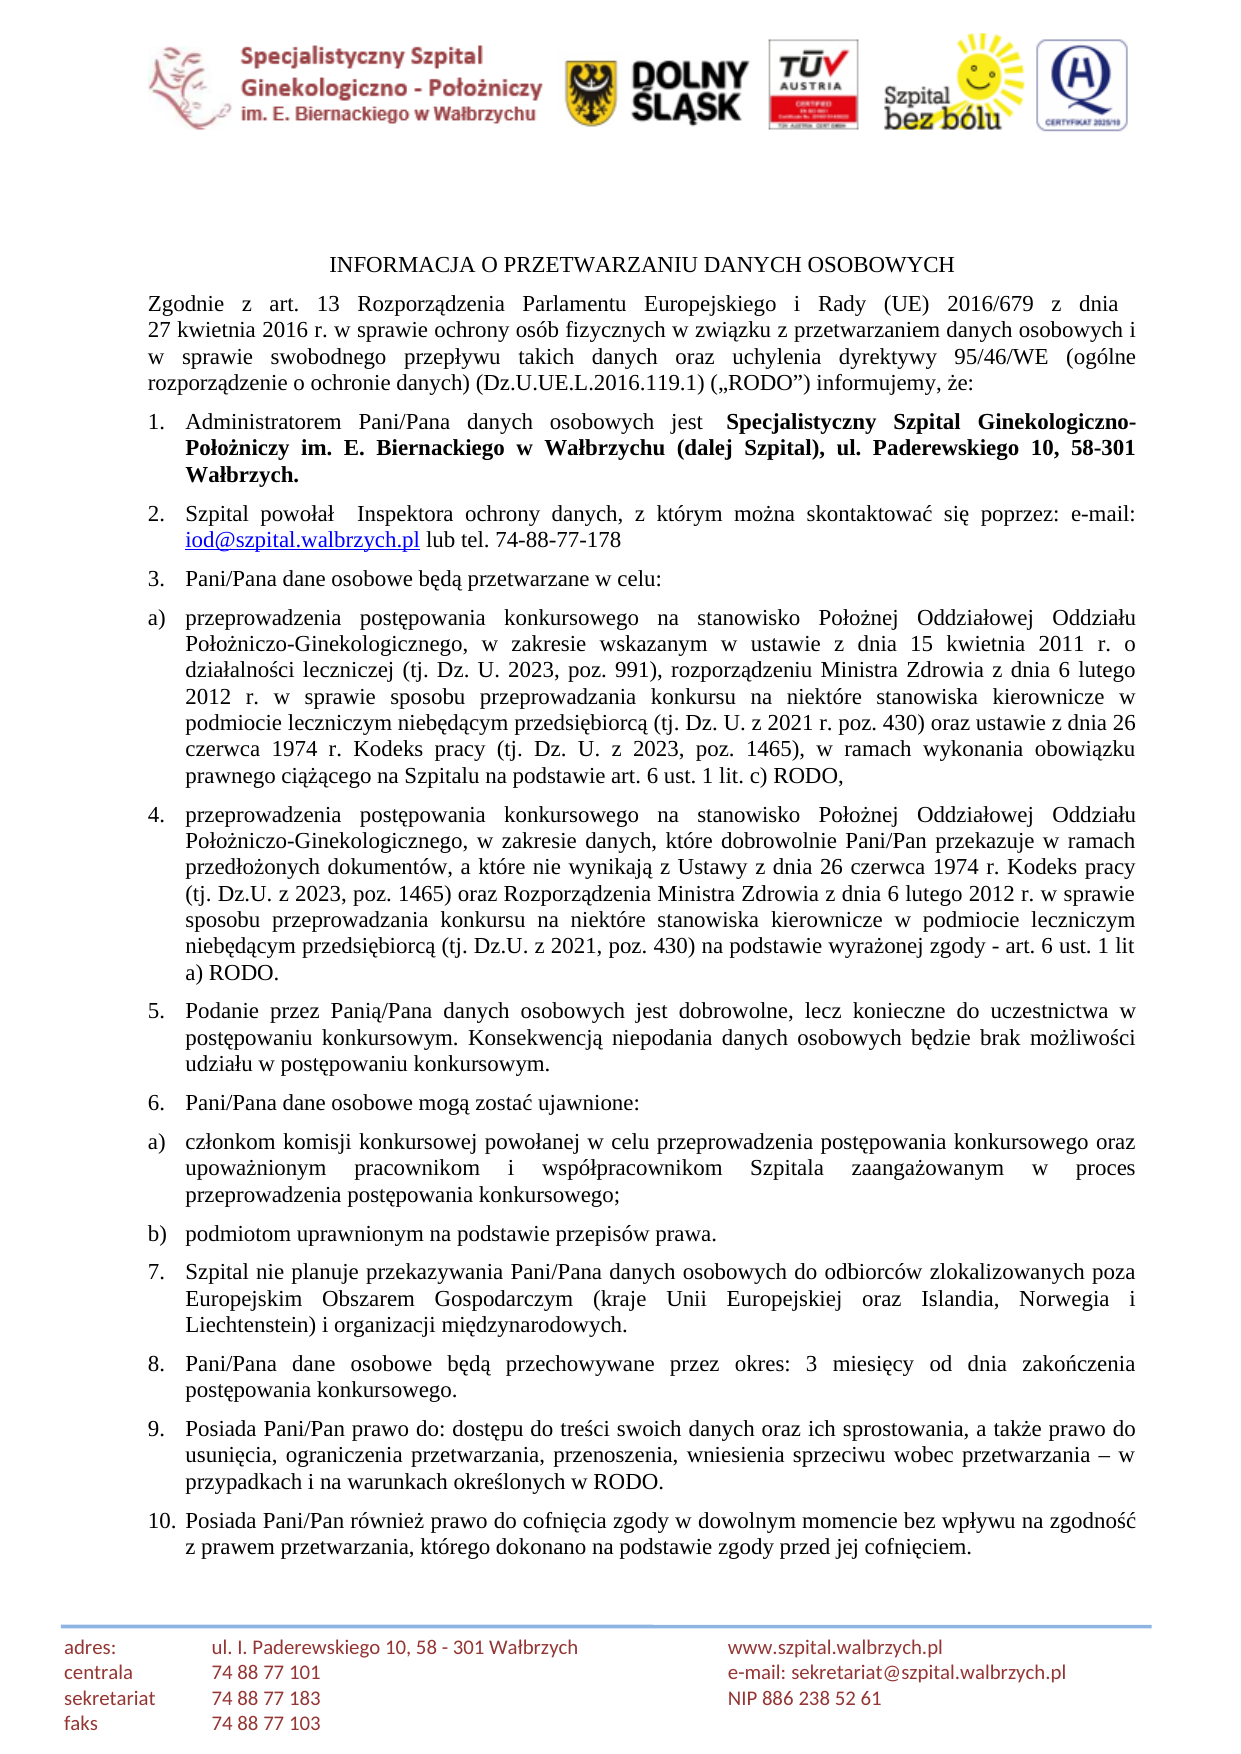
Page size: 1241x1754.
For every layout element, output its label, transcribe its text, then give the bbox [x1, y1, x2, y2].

list Pani/Pana dane osobowe mogą zostać ujawnione: [148, 1089, 1137, 1116]
list podmiotom uprawnionym na podstawie przepisów prawa. [148, 1219, 1137, 1246]
list przeprowadzenia postępowania konkursowego na stanowisko Położnej Oddziałowej Oddziału Położniczo-Ginekologicznego, w zakresie wskazanym w ustawie z dnia 15 kwietnia 2011 r. o działalności leczniczej (tj. Dz. U. 2023, poz. 991), rozporządzeniu Ministra Zdrowia z dnia 6 lutego 2012 r. w sprawie sposobu przeprowadzania konkursu na niektóre stanowiska kierownicze w podmiocie leczniczym niebędącym przedsiębiorcą (tj. Dz. U. z 2021 r. poz. 430) oraz ustawie z dnia 26 czerwca 1974 r. Kodeks pracy (tj. Dz. U. z 2023, poz. 1465), w ramach wykonania obowiązku prawnego ciążącego na Szpitalu na podstawie art. 6 ust. 1 lit. c) RODO, [148, 604, 1137, 788]
list Pani/Pana dane osobowe będą przetwarzane w celu: [148, 565, 1137, 591]
list Posiada Pani/Pan również prawo do cofnięcia zgody w dowolnym momencie bez wpływu na zgodność z prawem przetwarzania, którego dokonano na podstawie zgody przed jej cofnięciem. [148, 1507, 1137, 1559]
text Zgodnie z art. 13 Rozporządzenia Parlamentu Europejskiego i Rady (UE) 2016/679 z dnia 27 kwietnia 2016 r. w sprawie ochrony osób fizycznych w związku z przetwarzaniem danych osobowych i w sprawie swobodnego przepływu takich danych oraz uchylenia dyrektywy 95/46/WE (ogólne rozporządzenie o ochronie danych) (Dz.U.UE.L.2016.119.1) („RODO”) informujemy, że: [148, 290, 1137, 396]
list Szpital powołał Inspektora ochrony danych, z którym można skontaktować się poprzez: e-mail: iod@szpital.walbrzych.pl lub tel. 74-88-77-178 [148, 499, 1137, 552]
list Administratorem Pani/Pana danych osobowych jest Specjalistyczny Szpital Ginekologiczno-Położniczy im. E. Biernackiego w Wałbrzychu (dalej Szpital), ul. Paderewskiego 10, 58-301 Wałbrzych. [148, 408, 1137, 487]
list Pani/Pana dane osobowe będą przechowywane przez okres: 3 miesięcy od dnia zakończenia postępowania konkursowego. [148, 1350, 1137, 1403]
list Szpital nie planuje przekazywania Pani/Pana danych osobowych do odbiorców zlokalizowanych poza Europejskim Obszarem Gospodarczym (kraje Unii Europejskiej oraz Islandia, Norwegia i Liechtenstein) i organizacji międzynarodowych. [148, 1258, 1137, 1337]
list Posiada Pani/Pan prawo do: dostępu do treści swoich danych oraz ich sprostowania, a także prawo do usunięcia, ograniczenia przetwarzania, przenoszenia, wniesienia sprzeciwu wobec przetwarzania – w przypadkach i na warunkach określonych w RODO. [148, 1415, 1137, 1494]
picture [147, 29, 1137, 142]
text INFORMACJA O PRZETWARZANIU DANYCH OSOBOWYCH [148, 251, 1137, 278]
list członkom komisji konkursowej powołanej w celu przeprowadzenia postępowania konkursowego oraz upoważnionym pracownikom i współpracownikom Szpitala zaangażowanym w proces przeprowadzenia postępowania konkursowego; [148, 1128, 1137, 1207]
list przeprowadzenia postępowania konkursowego na stanowisko Położnej Oddziałowej Oddziału Położniczo-Ginekologicznego, w zakresie danych, które dobrowolnie Pani/Pan przekazuje w ramach przedłożonych dokumentów, a które nie wynikają z Ustawy z dnia 26 czerwca 1974 r. Kodeks pracy (tj. Dz.U. z 2023, poz. 1465) oraz Rozporządzenia Ministra Zdrowia z dnia 6 lutego 2012 r. w sprawie sposobu przeprowadzania konkursu na niektóre stanowiska kierownicze w podmiocie leczniczym niebędącym przedsiębiorcą (tj. Dz.U. z 2021, poz. 430) na podstawie wyrażonej zgody - art. 6 ust. 1 lit a) RODO. [148, 801, 1137, 985]
list Podanie przez Panią/Pana danych osobowych jest dobrowolne, lecz konieczne do uczestnictwa w postępowaniu konkursowym. Konsekwencją niepodania danych osobowych będzie brak możliwości udziału w postępowaniu konkursowym. [148, 998, 1137, 1077]
